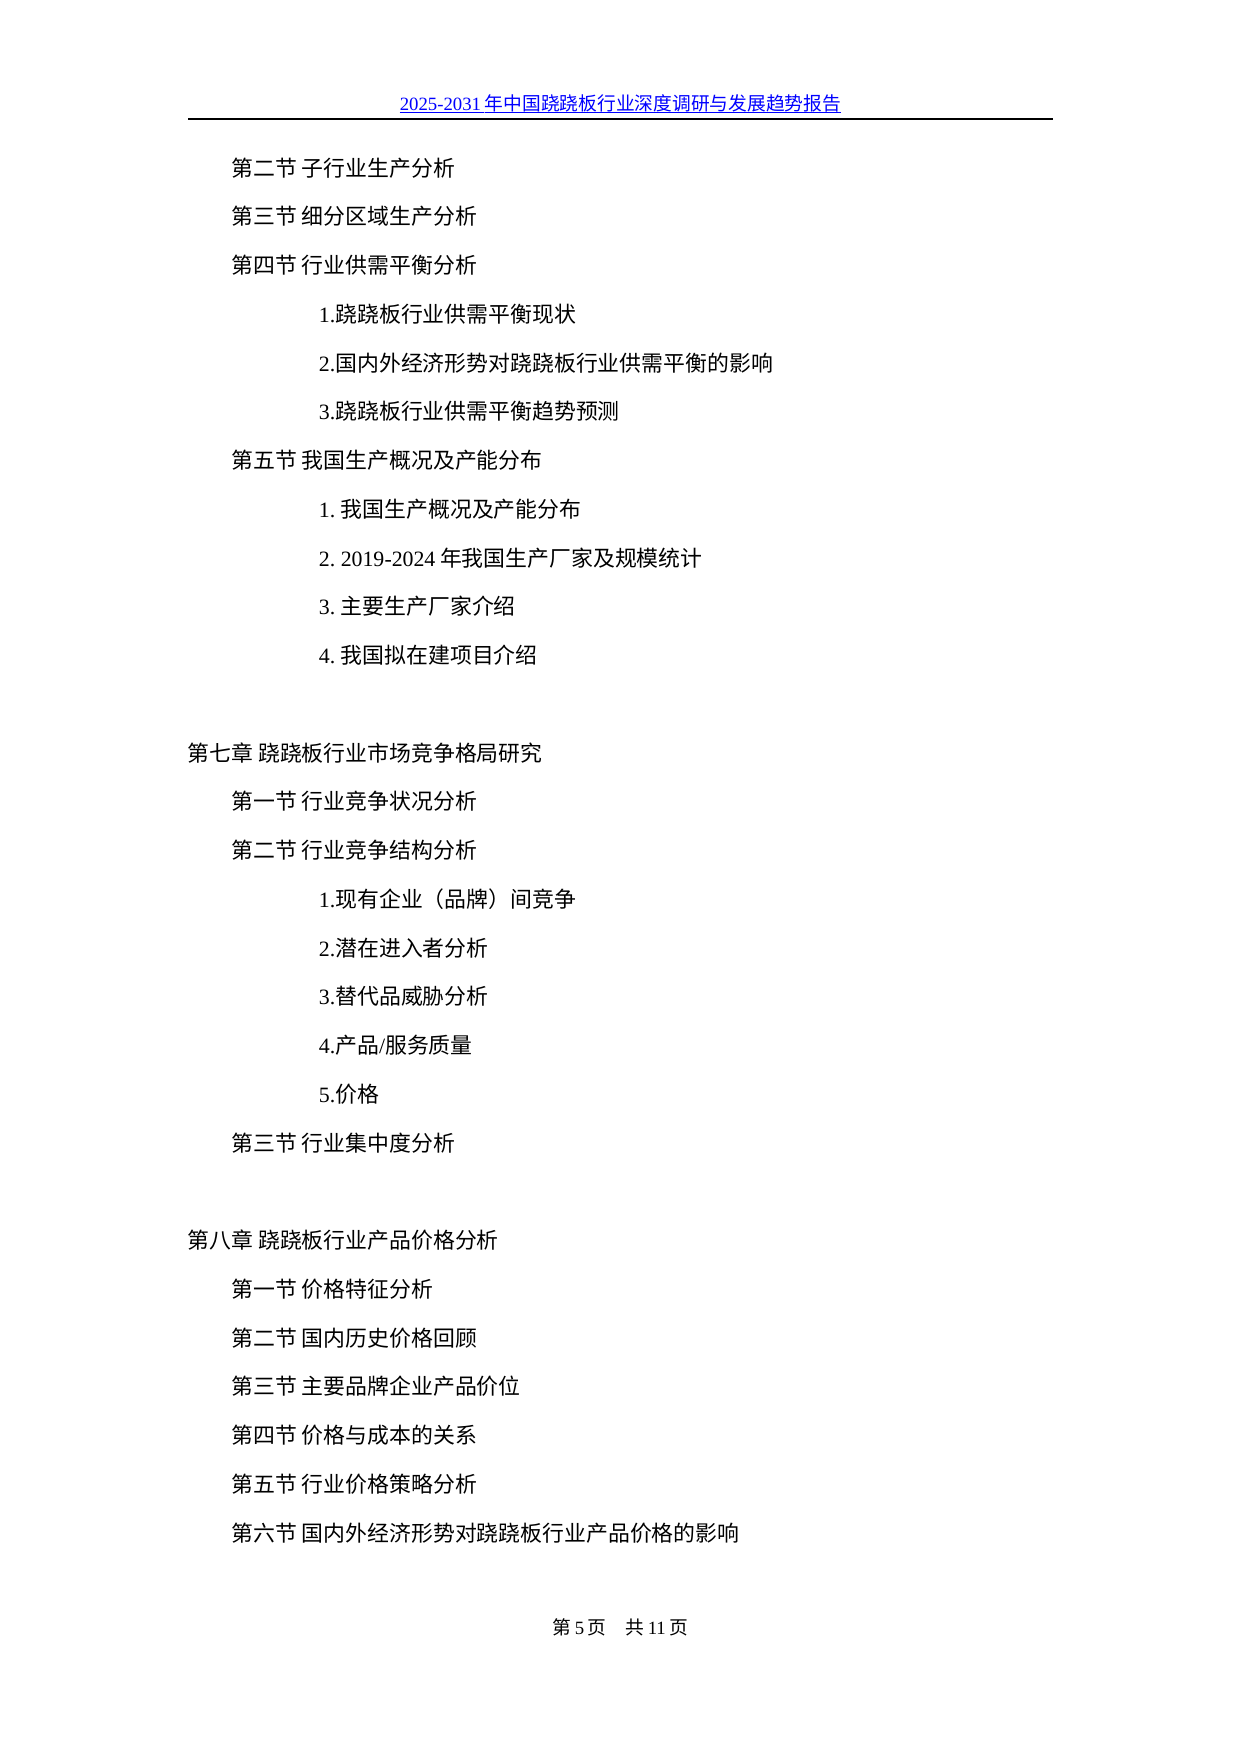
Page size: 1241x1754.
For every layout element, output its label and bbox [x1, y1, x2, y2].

text [187, 150, 1053, 1548]
